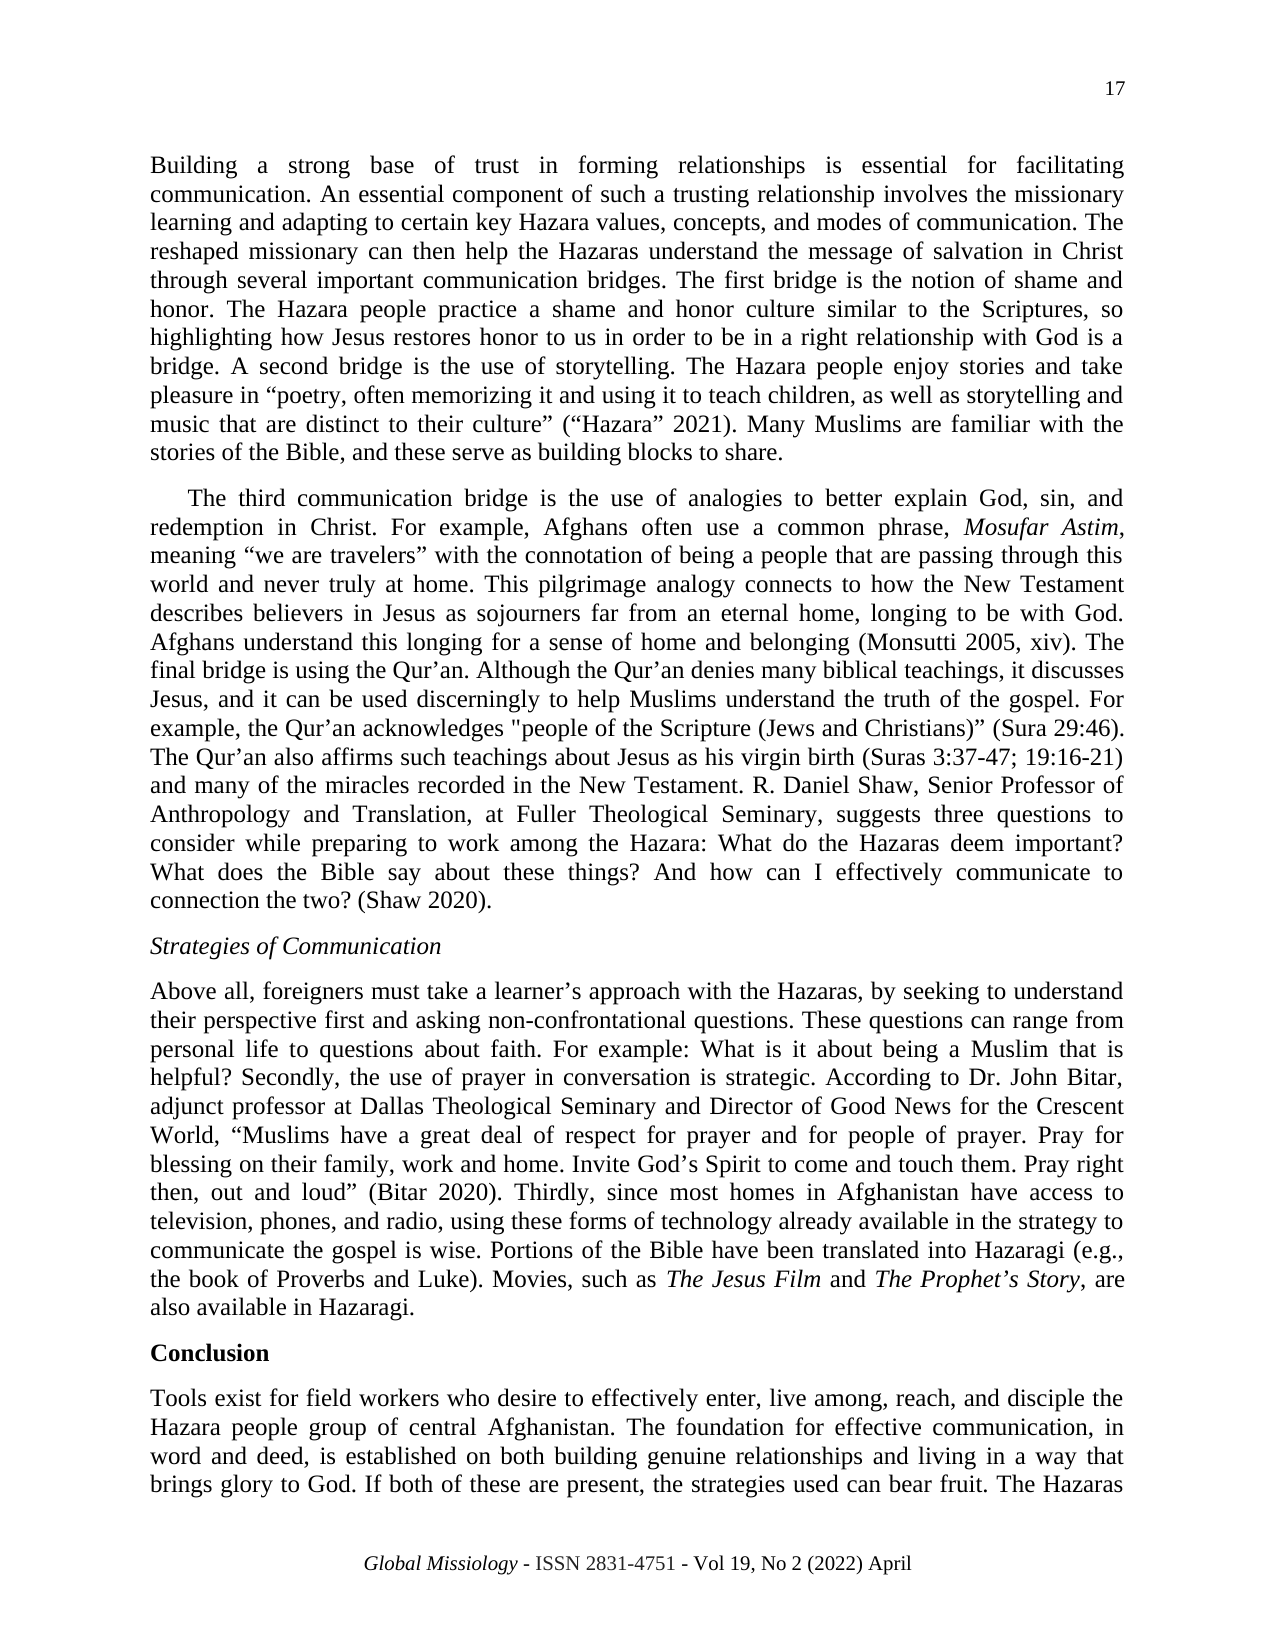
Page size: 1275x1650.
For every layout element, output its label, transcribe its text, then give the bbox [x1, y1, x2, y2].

text Building a strong base of trust in forming relationships is essential for facilitating communication. An essential component of such a trusting relationship involves the missionary learning and adapting to certain key Hazara values, concepts, and modes of communication. The reshaped missionary can then help the Hazaras understand the message of salvation in Christ through several important communication bridges. The first bridge is the notion of shame and honor. The Hazara people practice a shame and honor culture similar to the Scriptures, so highlighting how Jesus restores honor to us in order to be in a right relationship with God is a bridge. A second bridge is the use of storytelling. The Hazara people enjoy stories and take pleasure in “poetry, often memorizing it and using it to teach children, as well as storytelling and music that are distinct to their culture” (“Hazara” 2021). Many Muslims are familiar with the stories of the Bible, and these serve as building blocks to share. [150, 150, 1125, 466]
text Strategies of Communication [150, 931, 1125, 959]
text Above all, foreigners must take a learner’s approach with the Hazaras, by seeking to understand their perspective first and asking non-confrontational questions. These questions can range from personal life to questions about faith. For example: What is it about being a Muslim that is helpful? Secondly, the use of prayer in conversation is strategic. According to Dr. John Bitar, adjunct professor at Dallas Theological Seminary and Director of Good News for the Crescent World, “Muslims have a great deal of respect for prayer and for people of prayer. Pray for blessing on their family, work and home. Invite God’s Spirit to come and touch them. Pray right then, out and loud” (Bitar 2020). Thirdly, since most homes in Afghanistan have access to television, phones, and radio, using these forms of technology already available in the strategy to communicate the gospel is wise. Portions of the Bible have been translated into Hazaragi (e.g., the book of Proverbs and Luke). Movies, such as The Jesus Film and The Prophet’s Story, are also available in Hazaragi. [150, 976, 1125, 1321]
text Conclusion [150, 1338, 1125, 1367]
text The third communication bridge is the use of analogies to better explain God, sin, and redemption in Christ. For example, Afghans often use a common phrase, Mosufar Astim, meaning “we are travelers” with the connotation of being a people that are passing through this world and never truly at home. This pilgrimage analogy connects to how the New Testament describes believers in Jesus as sojourners far from an eternal home, longing to be with God. Afghans understand this longing for a sense of home and belonging (Monsutti 2005, xiv). The final bridge is using the Qur’an. Although the Qur’an denies many biblical teachings, it discusses Jesus, and it can be used discerningly to help Muslims understand the truth of the gospel. For example, the Qur’an acknowledges "people of the Scripture (Jews and Christians)” (Sura 29:46). The Qur’an also affirms such teachings about Jesus as his virgin birth (Suras 3:37-47; 19:16-21) and many of the miracles recorded in the New Testament. R. Daniel Shaw, Senior Professor of Anthropology and Translation, at Fuller Theological Seminary, suggests three questions to consider while preparing to work among the Hazara: What do the Hazaras deem important? What does the Bible say about these things? And how can I effectively communicate to connection the two? (Shaw 2020). [150, 483, 1125, 914]
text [150, 1383, 1125, 1498]
